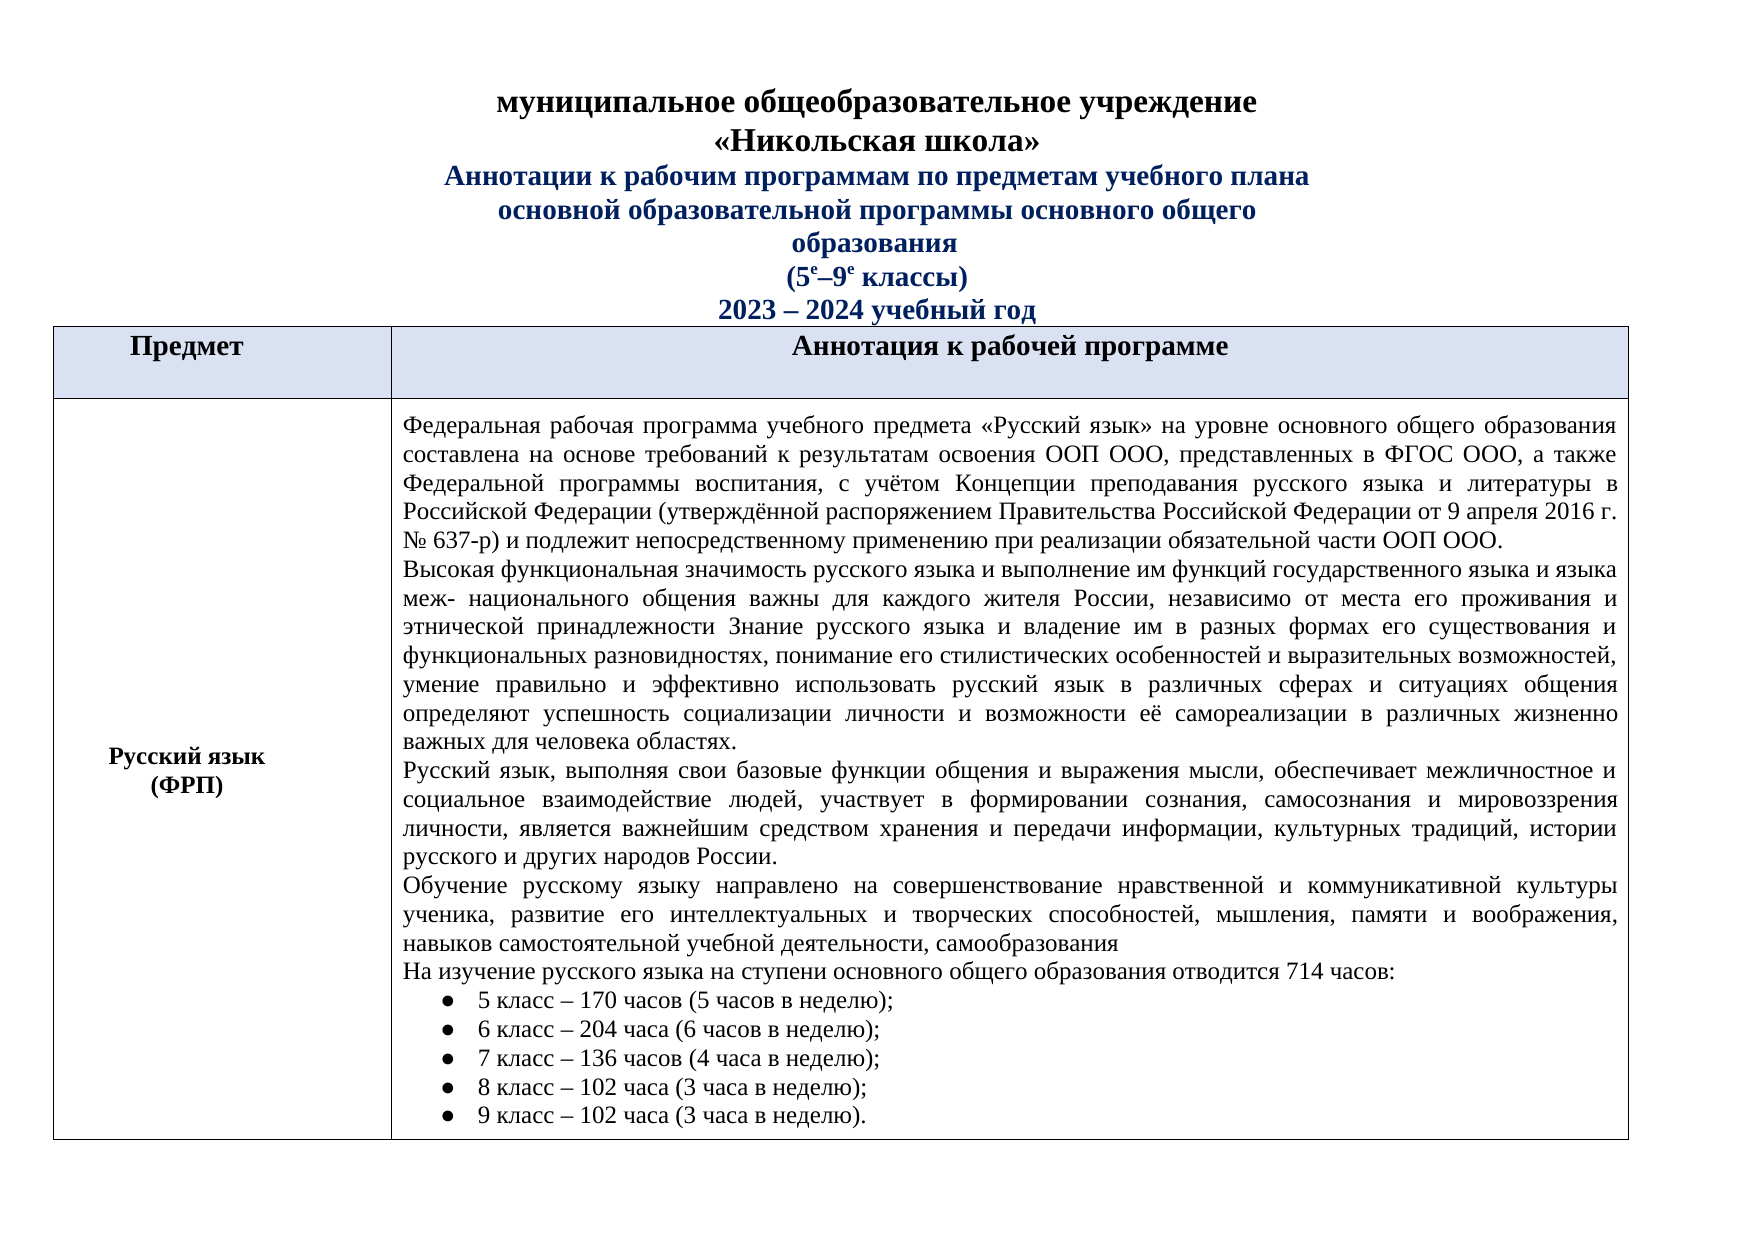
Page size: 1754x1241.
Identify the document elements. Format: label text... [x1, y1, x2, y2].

table_cell Федеральная рабочая программа учебного предмета «Русский язык» на уровне основного общего образования составлена на основе требований к результатам освоения ООП ООО, представленных в ФГОС ООО, а также Федеральной программы воспитания, с учётом Концепции преподавания русского языка и литературы в Российской Федерации (утверждённой распоряжением Правительства Российской Федерации от 9 апреля 2016 г. № 637-р) и подлежит непосредственному применению при реализации обязательной части ООП ООО. Высокая функциональная значимость русского языка и выполнение им функций государственного языка и языка меж- национального общения важны для каждого жителя России, независимо от места его проживания и этнической принадлежности Знание русского языка и владение им в разных формах его существования и функциональных разновидностях, понимание его стилистических особенностей и выразительных возможностей, умение правильно и эффективно использовать русский язык в различных сферах и ситуациях общения определяют успешность социализации личности и возможности её самореализации в различных жизненно важных для человека областях. Русский язык, выполняя свои базовые функции общения и выражения мысли, обеспечивает межличностное и социальное взаимодействие людей, участвует в формировании сознания, самосознания и мировоззрения личности, является важнейшим средством хранения и передачи информации, культурных традиций, истории русского и других народов России. Обучение русскому языку направлено на совершенствование нравственной и коммуникативной культуры ученика, развитие его интеллектуальных и творческих способностей, мышления, памяти и воображения, навыков самостоятельной учебной деятельности, самообразования На изучение русского языка на ступени основного общего образования отводится 714 часов: 5 класс – 170 часов (5 часов в неделю); 6 класс – 204 часа (6 часов в неделю); 7 класс – 136 часов (4 часа в неделю); 8 класс – 102 часа (3 часа в неделю); 9 класс – 102 часа (3 часа в неделю). [392, 399, 1628, 1139]
table_cell Русский язык (ФРП) [54, 399, 391, 1139]
table_header Аннотация к рабочей программе [392, 327, 1628, 398]
text (5е–9е классы) [411, 259, 1342, 292]
text 2023 – 2024 учебный год [275, 292, 1478, 326]
text «Никольская школа» [411, 120, 1342, 158]
text Аннотации к рабочим программам по предметам учебного плана основной образовательной программы основного общего образования [411, 158, 1342, 259]
table_header Предмет [54, 327, 391, 398]
text муниципальное общеобразовательное учреждение [411, 81, 1342, 120]
